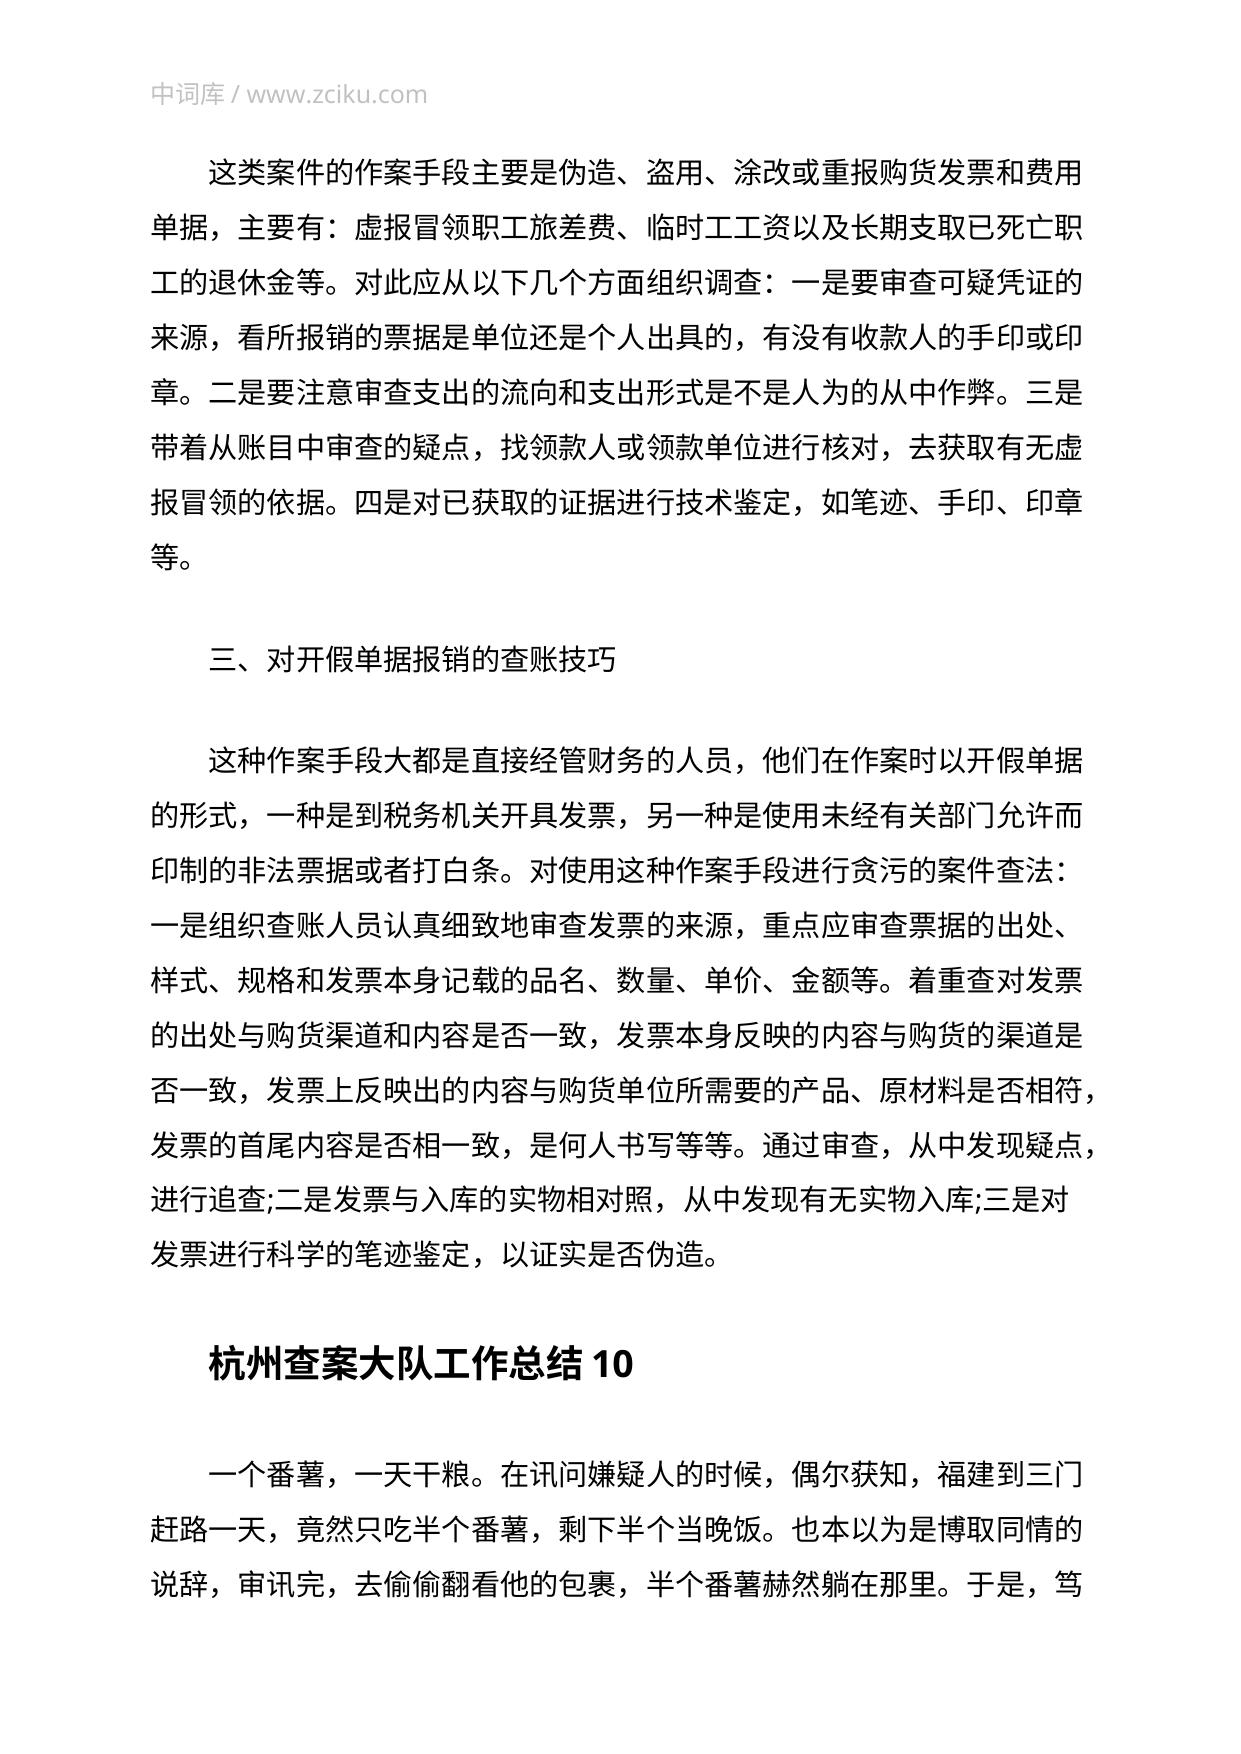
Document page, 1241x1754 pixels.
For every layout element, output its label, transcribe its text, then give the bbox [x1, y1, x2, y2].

text 这种作案手段大都是直接经管财务的人员，他们在作案时以开假单据的形式，一种是到税务机关开具发票，另一种是使用未经有关部门允许而印制的非法票据或者打白条。对使用这种作案手段进行贪污的案件查法：一是组织查账人员认真细致地审查发票的来源，重点应审查票据的出处、样式、规格和发票本身记载的品名、数量、单价、金额等。着重查对发票的出处与购货渠道和内容是否一致，发票本身反映的内容与购货的渠道是否一致，发票上反映出的内容与购货单位所需要的产品、原材料是否相符，发票的首尾内容是否相一致，是何人书写等等。通过审查，从中发现疑点，进行追查;二是发票与入库的实物相对照，从中发现有无实物入库;三是对发票进行科学的笔迹鉴定，以证实是否伪造。 [150, 738, 1090, 1274]
text 杭州查案大队工作总结10 [150, 1334, 1090, 1388]
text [150, 1451, 1090, 1603]
text 这类案件的作案手段主要是伪造、盗用、涂改或重报购货发票和费用单据，主要有：虚报冒领职工旅差费、临时工工资以及长期支取已死亡职工的退休金等。对此应从以下几个方面组织调查：一是要审查可疑凭证的来源，看所报销的票据是单位还是个人出具的，有没有收款人的手印或印章。二是要注意审查支出的流向和支出形式是不是人为的从中作弊。三是带着从账目中审查的疑点，找领款人或领款单位进行核对，去获取有无虚报冒领的依据。四是对已获取的证据进行技术鉴定，如笔迹、手印、印章等。 [150, 150, 1090, 577]
text 三、对开假单据报销的查账技巧 [150, 636, 1090, 678]
